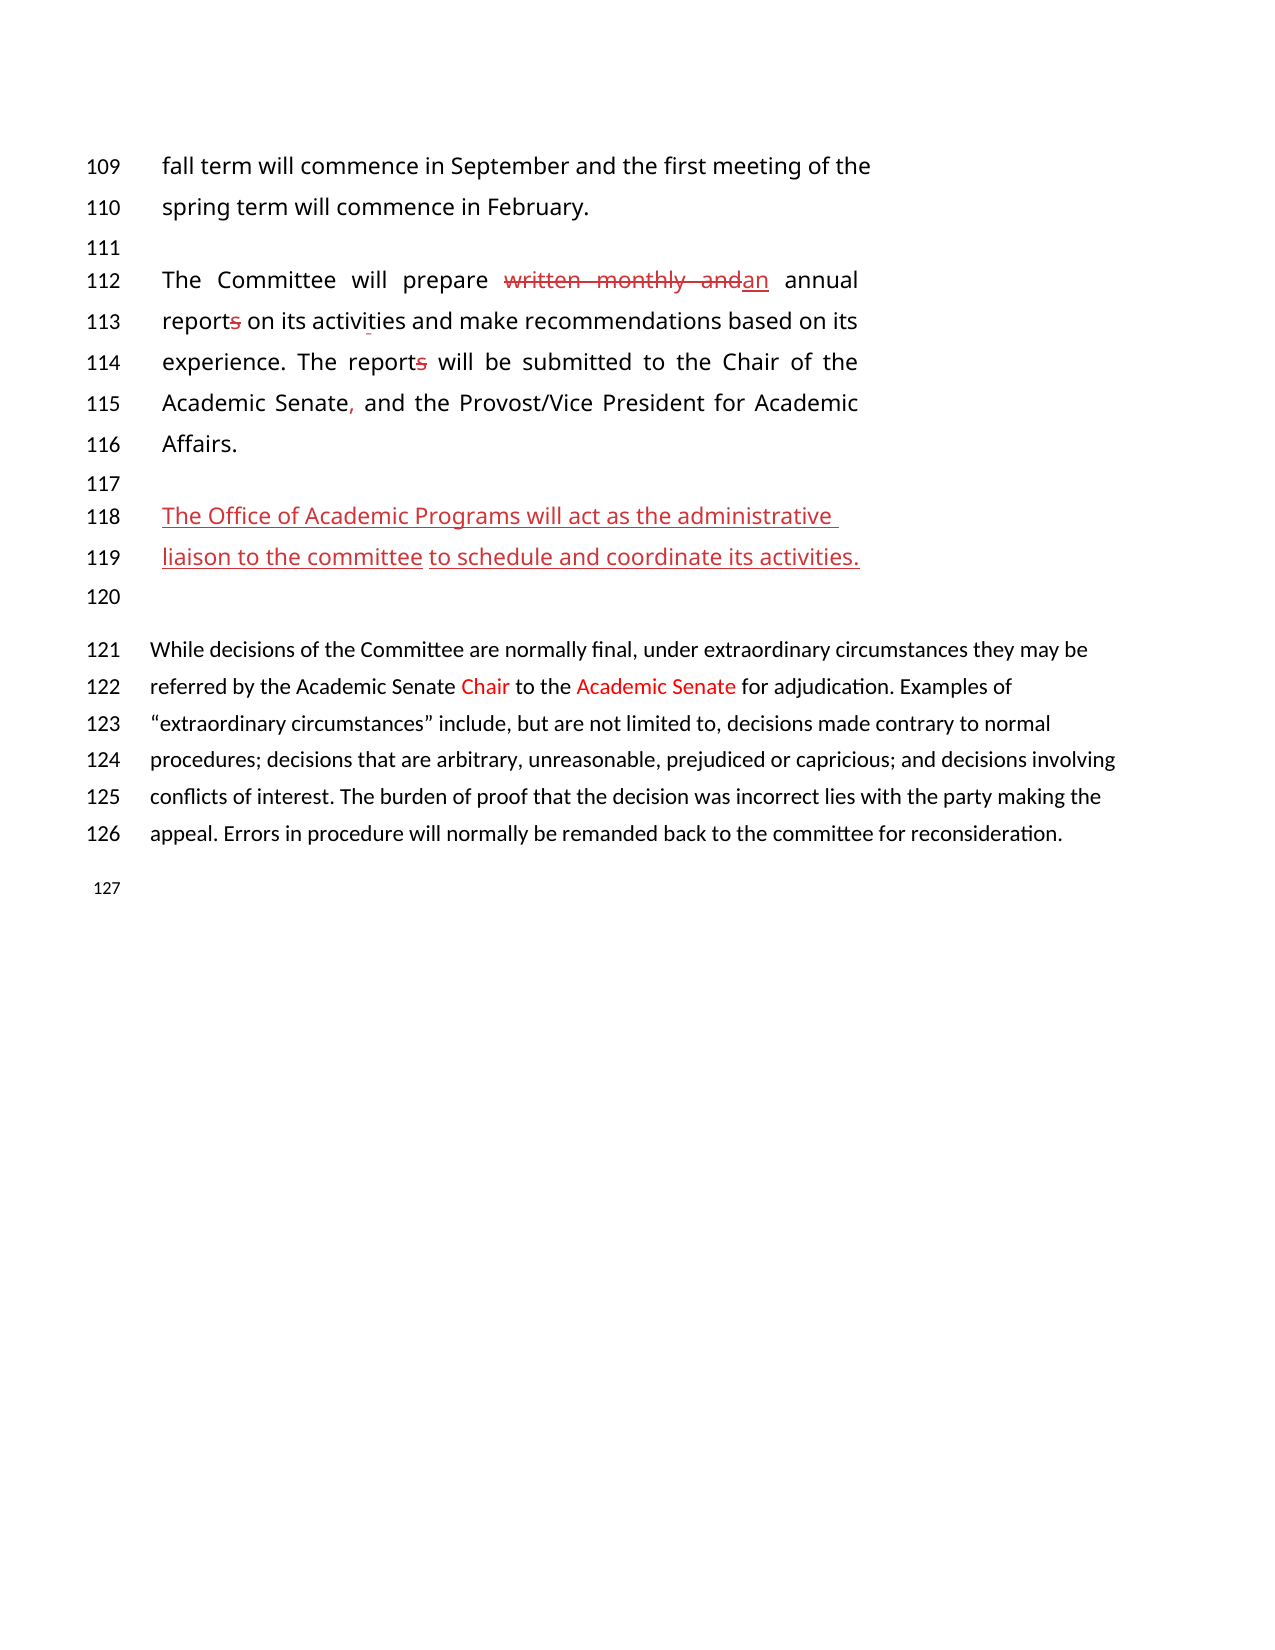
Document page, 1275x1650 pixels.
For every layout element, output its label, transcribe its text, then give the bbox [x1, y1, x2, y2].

text The Office of Academic Programs will act as the administrative liaison to the committee to schedule and coordinate its activities. [162, 500, 874, 572]
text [162, 150, 874, 222]
text While decisions of the Committee are normally final, under extraordinary circumstances they may be referred by the Academic Senate Chair to the Academic Senate for adjudication. Examples of “extraordinary circumstances” include, but are not limited to, decisions made contrary to normal procedures; decisions that are arbitrary, unreasonable, prejudiced or capricious; and decisions involving conflicts of interest. The burden of proof that the decision was incorrect lies with the party making the appeal. Errors in procedure will normally be remanded back to the committee for reconsideration. [150, 636, 1125, 847]
text The Committee will prepare written monthly andan annual reports on its activities and make recommendations based on its experience. The reports will be submitted to the Chair of the Academic Senate, and the Provost/Vice President for Academic Affairs. [162, 264, 859, 459]
